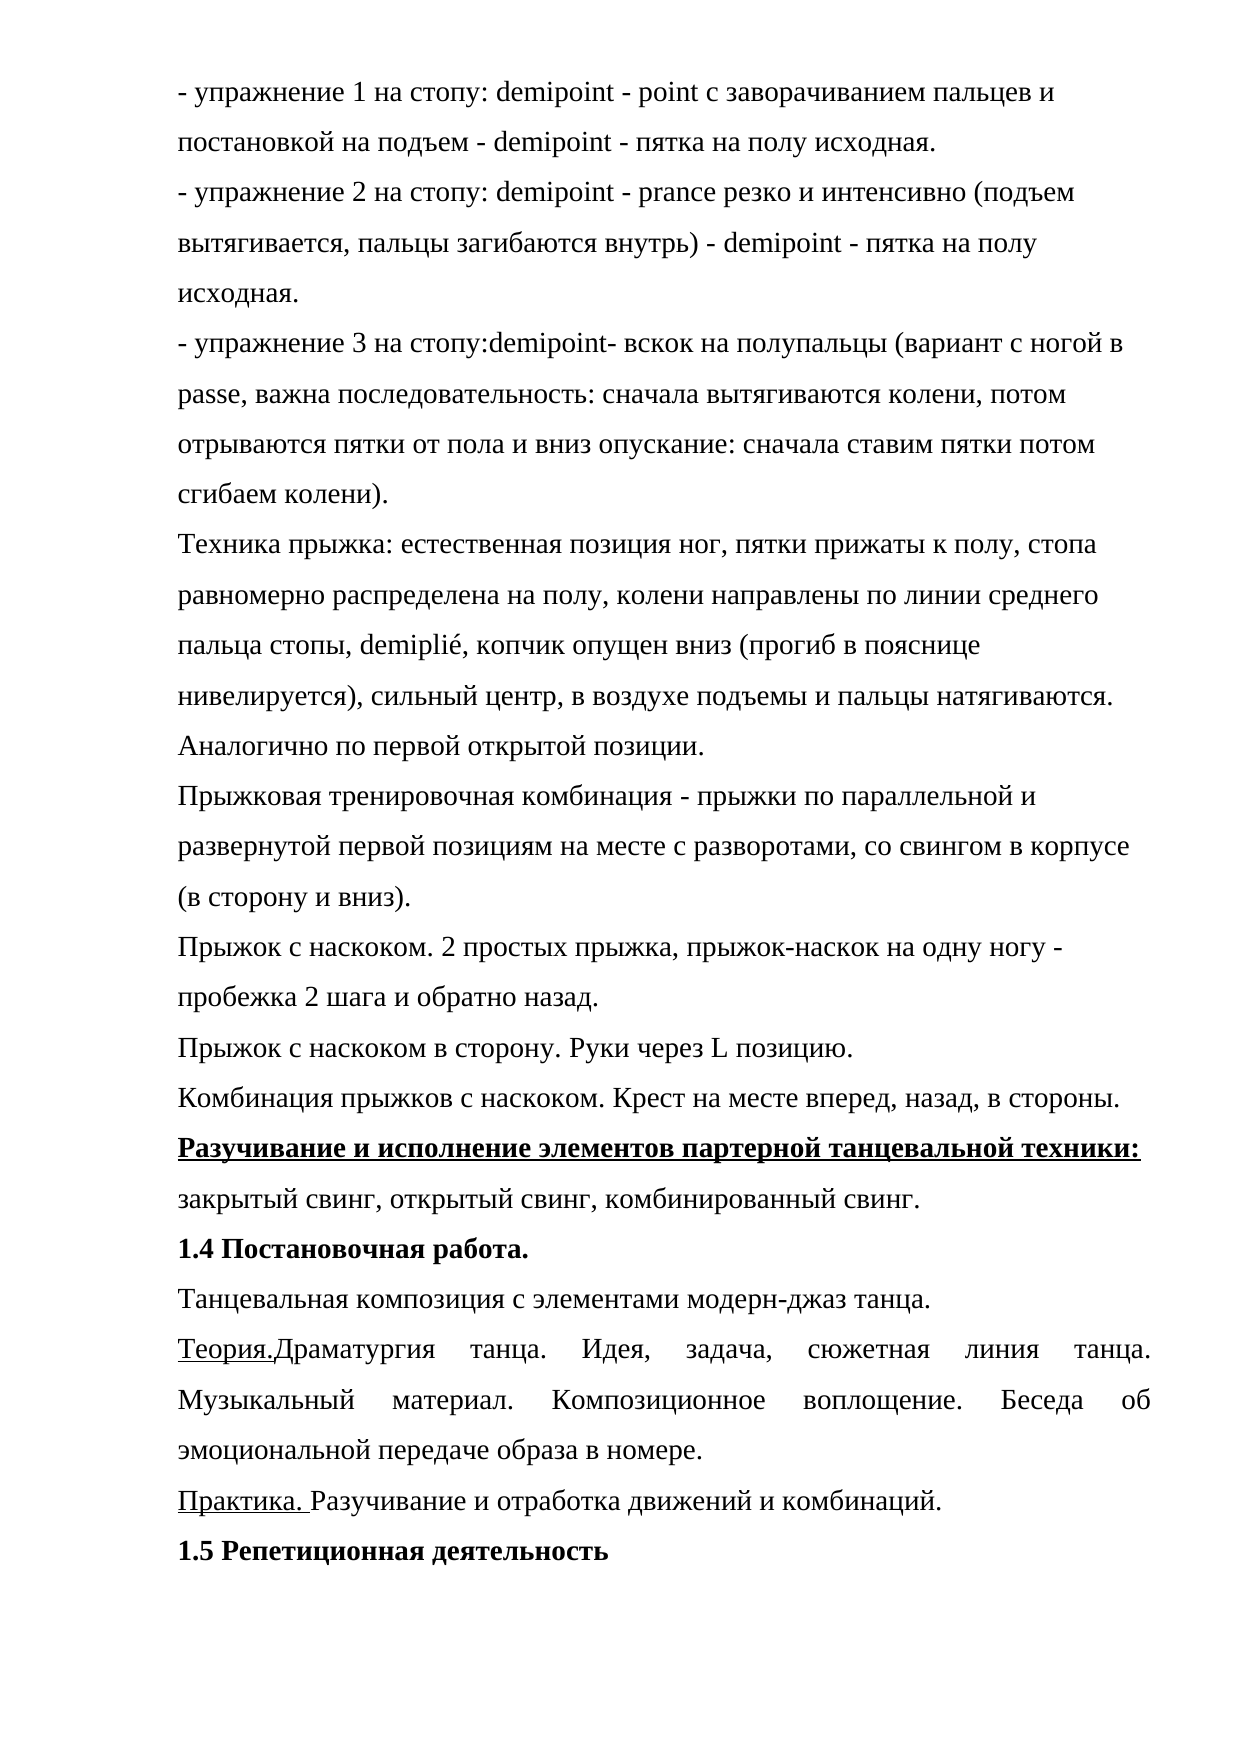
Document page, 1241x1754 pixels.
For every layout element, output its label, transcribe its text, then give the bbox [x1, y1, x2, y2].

text - упражнение 1 на стопу: demipoint - point с заворачиванием пальцев и постановкой на подъем - demipoint - пятка на полу исходная. - упражнение 2 на стопу: demipoint - prance резко и интенсивно (подъем вытягивается, пальцы загибаются внутрь) - demipoint - пятка на полу исходная. - упражнение 3 на стопу:demipoint- вскок на полупальцы (вариант с ногой в passe, важна последовательность: сначала вытягиваются колени, потом отрываются пятки от пола и вниз опускание: сначала ставим пятки потом сгибаем колени). Техника прыжка: естественная позиция ног, пятки прижаты к полу, стопа равномерно распределена на полу, колени направлены по линии среднего пальца стопы, demiplié, копчик опущен вниз (прогиб в пояснице нивелируется), сильный центр, в воздухе подъемы и пальцы натягиваются. Аналогично по первой открытой позиции. [177, 74, 1152, 761]
text Прыжковая тренировочная комбинация - прыжки по параллельной и развернутой первой позициям на месте с разворотами, со свингом в корпусе (в сторону и вниз). Прыжок с наскоком. 2 простых прыжка, прыжок-наскок на одну ногу - пробежка 2 шага и обратно назад. Прыжок с наскоком в сторону. Руки через L позицию. Комбинация прыжков с наскоком. Крест на месте вперед, назад, в стороны. Разучивание и исполнение элементов партерной танцевальной техники: закрытый свинг, открытый свинг, комбинированный свинг. [177, 778, 1152, 1214]
text Танцевальная композиция с элементами модерн-джаз танца. [177, 1281, 1152, 1315]
text Практика. Разучивание и отработка движений и комбинаций. [177, 1483, 1152, 1516]
text Теория.Драматургия танца. Идея, задача, сюжетная линия танца. Музыкальный материал. Композиционное воплощение. Беседа об эмоциональной передаче образа в номере. [177, 1332, 1152, 1466]
text 1.4 Постановочная работа. [177, 1231, 1152, 1264]
text 1.5 Репетиционная деятельность [177, 1533, 1152, 1566]
